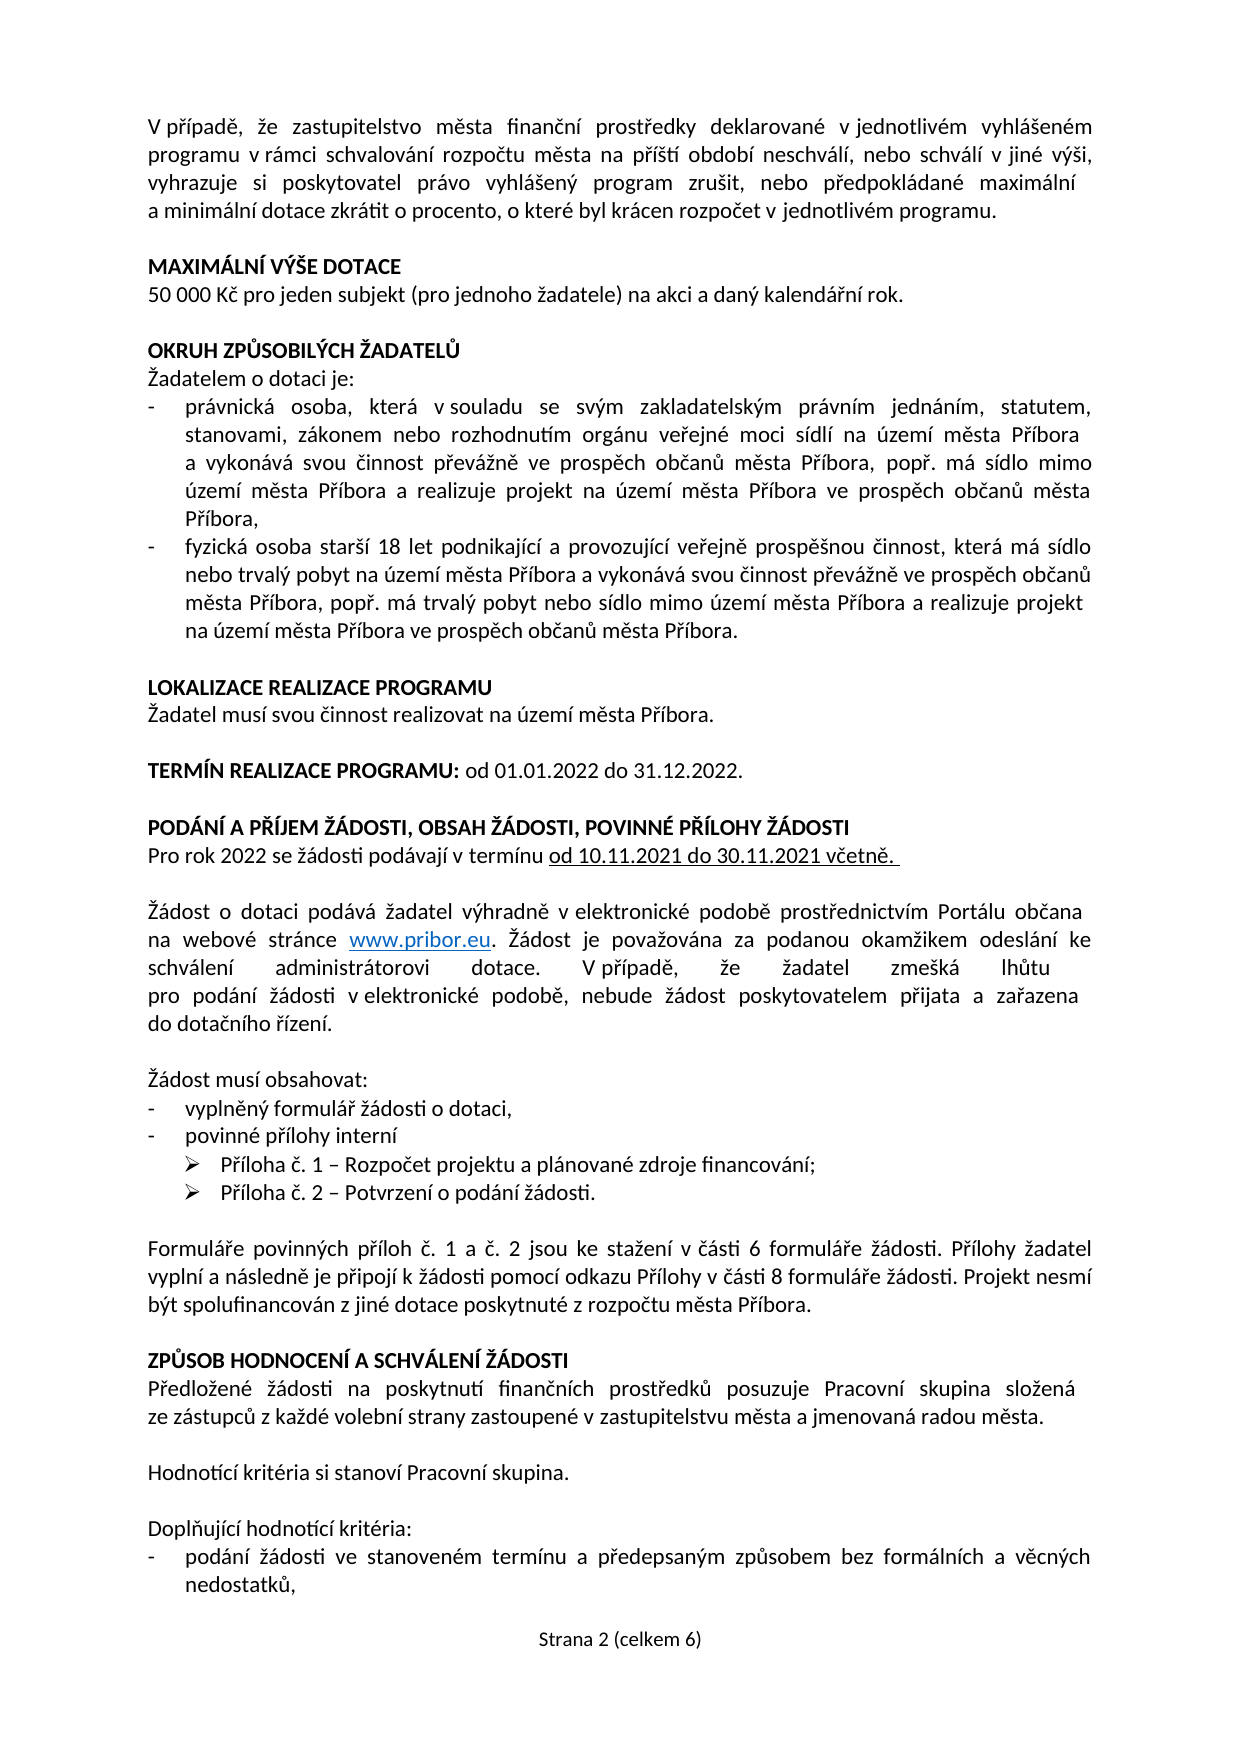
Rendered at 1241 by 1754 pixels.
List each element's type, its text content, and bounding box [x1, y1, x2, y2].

text ZPŮSOB HODNOCENÍ A SCHVÁLENÍ ŽÁDOSTI [148, 1346, 1092, 1374]
text PODÁNÍ A PŘÍJEM ŽÁDOSTI, OBSAH ŽÁDOSTI, POVINNÉ PŘÍLOHY ŽÁDOSTI [148, 813, 1092, 841]
text OKRUH ZPŮSOBILÝCH ŽADATELŮ [148, 336, 1092, 364]
text Žadatelem o dotaci je: [148, 364, 1092, 392]
list Příloha č. 2 – Potvrzení o podání žádosti. [183, 1178, 1092, 1206]
list právnická osoba, která v souladu se svým zakladatelským právním jednáním, statutem, stanovami, zákonem nebo rozhodnutím orgánu veřejné moci sídlí na území města Příbora a vykonává svou činnost převážně ve prospěch občanů města Příbora, popř. má sídlo mimo území města Příbora a realizuje projekt na území města Příbora ve prospěch občanů města Příbora, [148, 392, 1092, 532]
text Hodnotící kritéria si stanoví Pracovní skupina. [148, 1458, 1092, 1486]
text Žádost musí obsahovat: [148, 1066, 1092, 1094]
list vyplněný formulář žádosti o dotaci, [148, 1094, 1092, 1122]
list povinné přílohy interní [148, 1122, 1092, 1150]
text V případě, že zastupitelstvo města finanční prostředky deklarované v jednotlivém vyhlášeném programu v rámci schvalování rozpočtu města na příští období neschválí, nebo schválí v jiné výši, vyhrazuje si poskytovatel právo vyhlášený program zrušit, nebo předpokládané maximální a minimální dotace zkrátit o procento, o které byl krácen rozpočet v jednotlivém programu. [148, 112, 1092, 224]
text Formuláře povinných příloh č. 1 a č. 2 jsou ke stažení v části 6 formuláře žádosti. Přílohy žadatel vyplní a následně je připojí k žádosti pomocí odkazu Přílohy v části 8 formuláře žádosti. Projekt nesmí být spolufinancován z jiné dotace poskytnuté z rozpočtu města Příbora. [148, 1234, 1092, 1318]
text MAXIMÁLNÍ VÝŠE DOTACE [148, 252, 1092, 280]
text 50 000 Kč pro jeden subjekt (pro jednoho žadatele) na akci a daný kalendářní rok. [148, 280, 1092, 308]
text Žadatel musí svou činnost realizovat na území města Příbora. [148, 701, 1092, 729]
text Předložené žádosti na poskytnutí finančních prostředků posuzuje Pracovní skupina složená ze zástupců z každé volební strany zastoupené v zastupitelstvu města a jmenovaná radou města. [148, 1374, 1092, 1430]
list Příloha č. 1 – Rozpočet projektu a plánované zdroje financování; [183, 1150, 1092, 1178]
text Doplňující hodnotící kritéria: [148, 1514, 1092, 1542]
text Pro rok 2022 se žádosti podávají v termínu od 10.11.2021 do 30.11.2021 včetně. [148, 841, 1092, 869]
text LOKALIZACE REALIZACE PROGRAMU [148, 673, 1092, 701]
text Žádost o dotaci podává žadatel výhradně v elektronické podobě prostřednictvím Portálu občana na webové stránce www.pribor.eu. Žádost je považována za podanou okamžikem odeslání ke schválení administrátorovi dotace. V případě, že žadatel zmešká lhůtu pro podání žádosti v elektronické podobě, nebude žádost poskytovatelem přijata a zařazena do dotačního řízení. [148, 897, 1092, 1038]
list fyzická osoba starší 18 let podnikající a provozující veřejně prospěšnou činnost, která má sídlo nebo trvalý pobyt na území města Příbora a vykonává svou činnost převážně ve prospěch občanů města Příbora, popř. má trvalý pobyt nebo sídlo mimo území města Příbora a realizuje projekt na území města Příbora ve prospěch občanů města Příbora. [148, 532, 1092, 644]
text TERMÍN REALIZACE PROGRAMU: od 01.01.2022 do 31.12.2022. [148, 757, 1092, 785]
list podání žádosti ve stanoveném termínu a předepsaným způsobem bez formálních a věcných nedostatků, [148, 1542, 1092, 1598]
